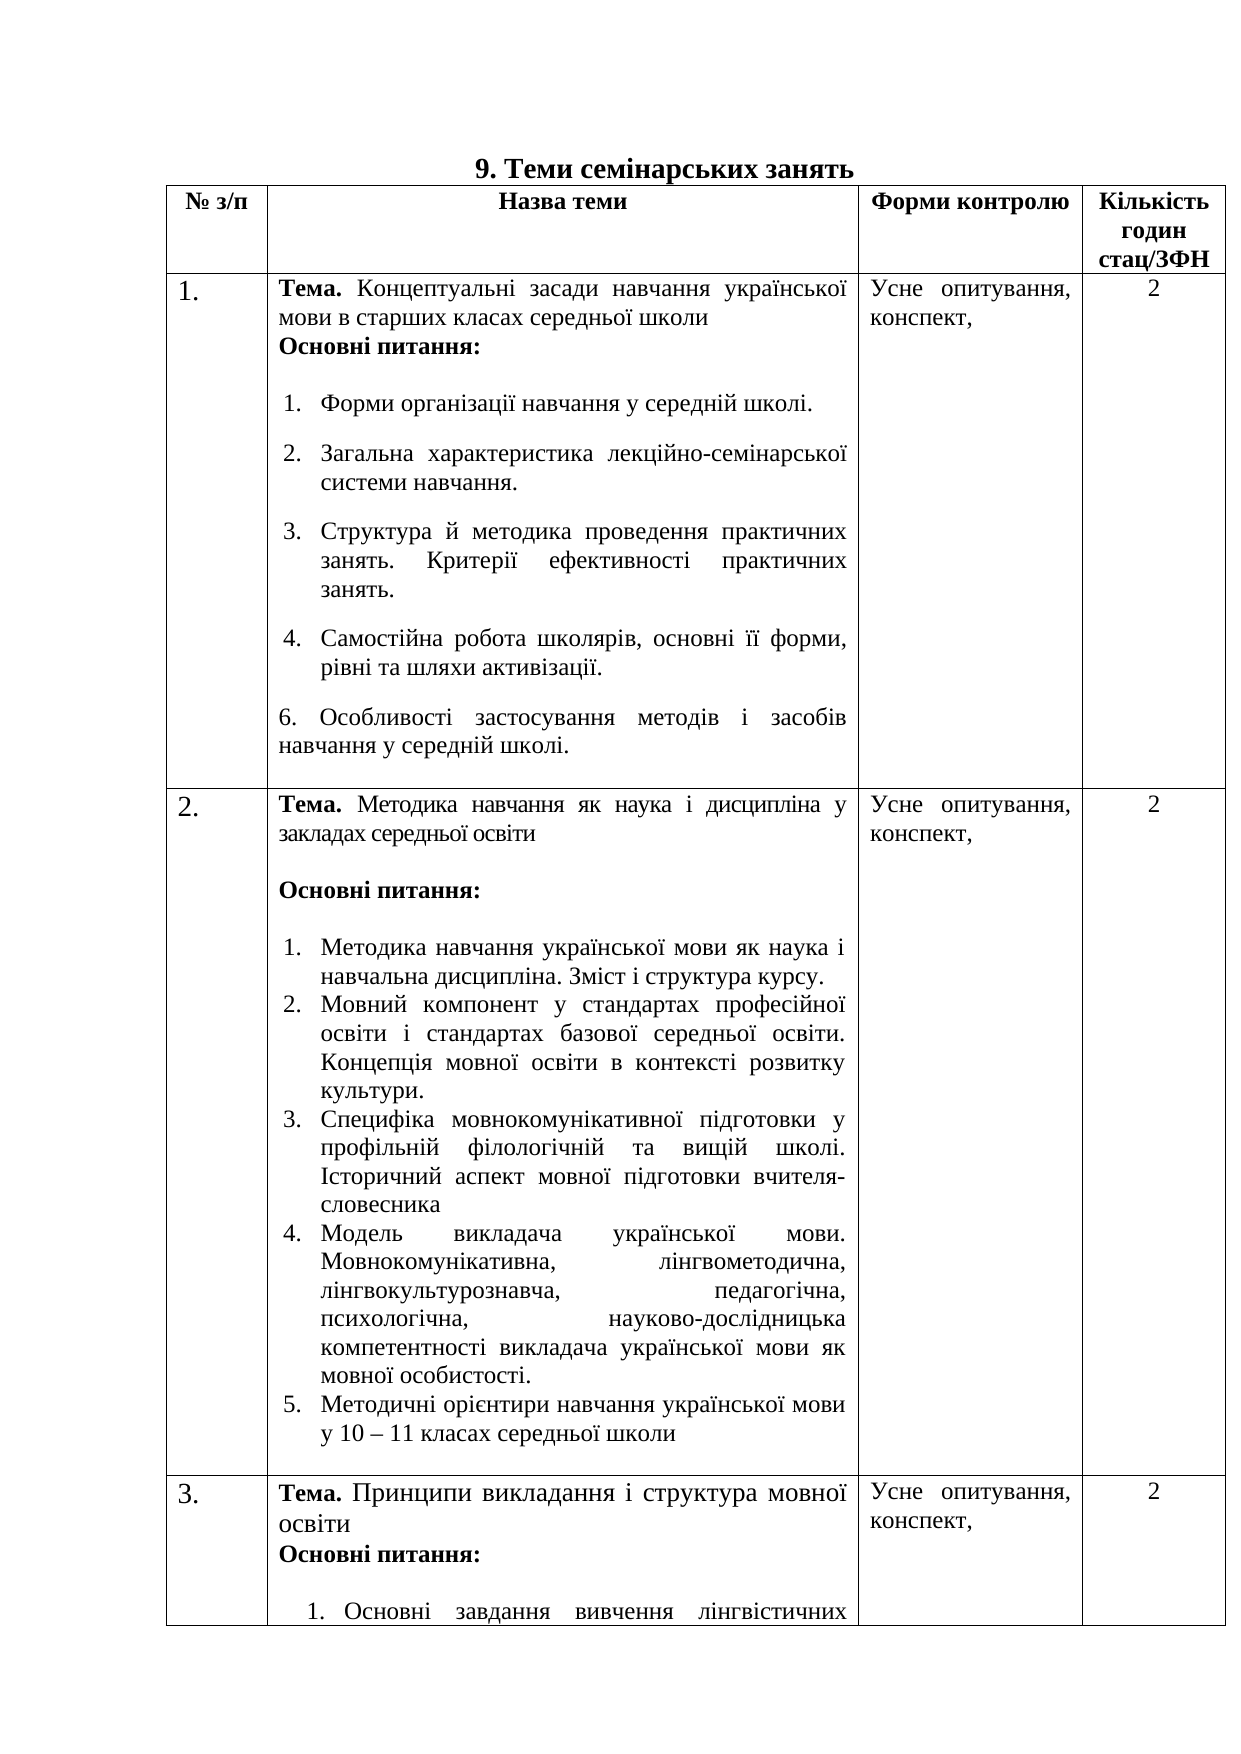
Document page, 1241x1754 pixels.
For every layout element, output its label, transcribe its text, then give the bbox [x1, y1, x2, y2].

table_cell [268, 1476, 858, 1625]
table_cell Усне опитування, конспект, [859, 274, 1082, 788]
table_header Назва теми [268, 186, 858, 272]
table_cell 2 [1083, 789, 1225, 1475]
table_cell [859, 1476, 1082, 1625]
table_cell 2 [1083, 1476, 1225, 1625]
table_cell 2 [1083, 274, 1225, 788]
table_cell 1. [167, 274, 267, 788]
text 9. Теми семінарських занять [177, 152, 1152, 185]
table_header Кількість годин стац/ЗФН [1083, 186, 1225, 272]
table_cell Тема. Методика навчання як наука і дисципліна у закладах середньої освіти Основні питання: Методика навчання української мови як наука і навчальна дисципліна. Зміст і структура курсу. Мовний компонент у стандартах професійної освіти і стандартах базової середньої освіти. Концепція мовної освіти в контексті розвитку культури. Специфіка мовнокомунікативної підготовки у профільній філологічній та вищій школі. Історичний аспект мовної підготовки вчителя-словесника Модель викладача української мови. Мовнокомунікативна, лінгвометодична, лінгвокультурознавча, педагогічна, психологічна, науково-дослідницька компетентності викладача української мови як мовної особистості. Методичні орієнтири навчання української мови у 10 – 11 класах середньої школи [268, 789, 858, 1475]
table_cell 2. [167, 789, 267, 1475]
table_header Форми контролю [859, 186, 1082, 272]
table_cell Тема. Концептуальні засади навчання української мови в старших класах середньої школи Основні питання: Форми організації навчання у середній школі. Загальна характеристика лекційно-семінарської системи навчання. Структура й методика проведення практичних занять. Критерії ефективності практичних занять. Самостійна робота школярів, основні її форми, рівні та шляхи активізації. 6. Особливості застосування методів і засобів навчання у середній школі. [268, 274, 858, 788]
table_cell 3. [167, 1476, 267, 1625]
table_cell Усне опитування, конспект, [859, 789, 1082, 1475]
table_header № з/п [167, 186, 267, 272]
